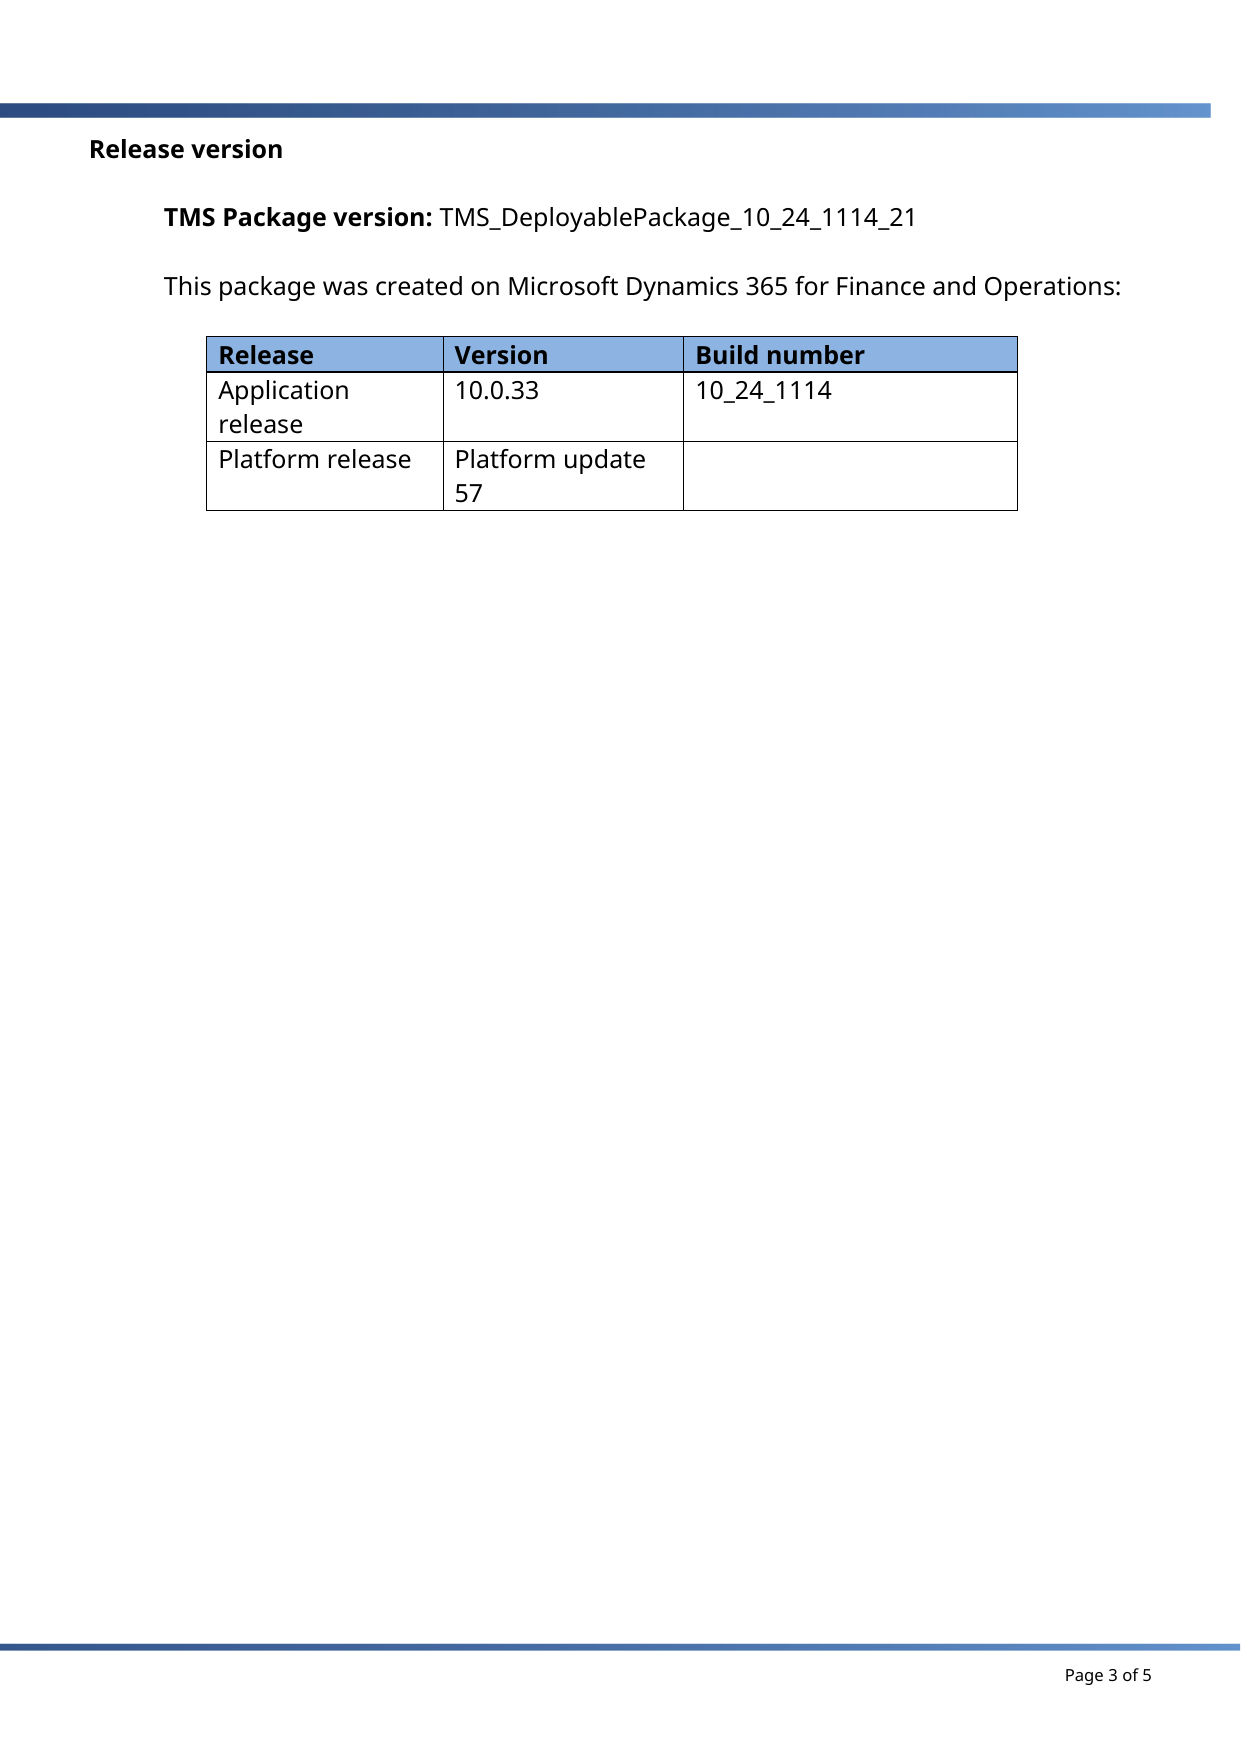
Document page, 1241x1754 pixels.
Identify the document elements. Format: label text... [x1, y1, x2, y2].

table_cell Platform update 57 [444, 442, 683, 510]
picture [0, 1643, 1241, 1651]
text This package was created on Microsoft Dynamics 365 for Finance and Operations: [164, 268, 1152, 302]
table_cell [684, 442, 1017, 510]
table_cell Application release [207, 373, 443, 441]
text TMS Package version: TMS_DeployablePackage_10_24_1114_21 [164, 200, 1152, 234]
table_cell 10.0.33 [444, 373, 683, 441]
table_header Release [207, 337, 443, 371]
table_cell Platform release [207, 442, 443, 510]
table_header Version [444, 337, 683, 371]
text Release version [89, 132, 1152, 166]
picture [0, 103, 1211, 118]
table_cell 10_24_1114 [684, 373, 1017, 441]
table_header Build number [684, 337, 1017, 371]
